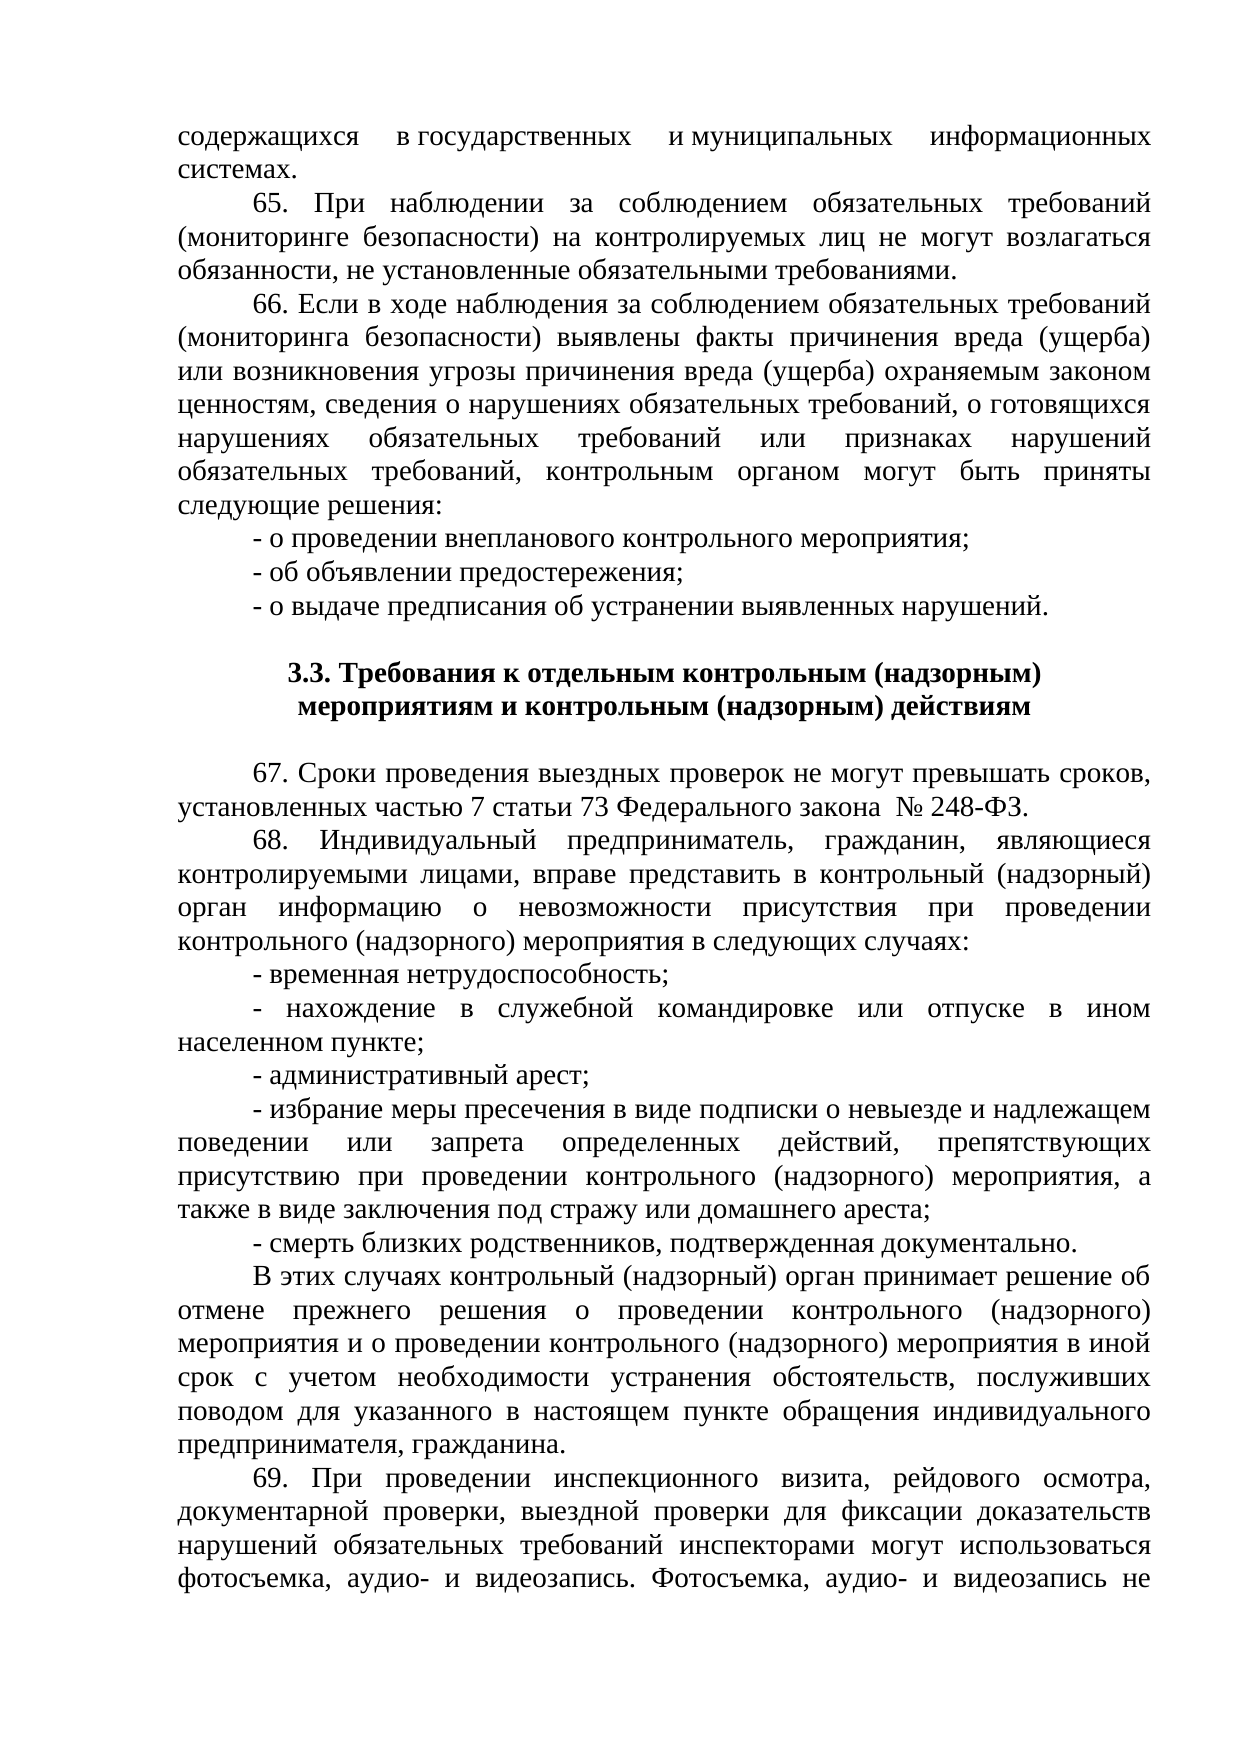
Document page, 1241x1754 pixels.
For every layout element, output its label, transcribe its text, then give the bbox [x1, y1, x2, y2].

text 3.3. Требования к отдельным контрольным (надзорным) [177, 655, 1152, 688]
text - избрание меры пресечения в виде подписки о невыезде и надлежащем поведении или запрета определенных действий, препятствующих присутствию при проведении контрольного (надзорного) мероприятия, а также в виде заключения под стражу или домашнего ареста; [177, 1091, 1152, 1225]
text мероприятиям и контрольным (надзорным) действиям [177, 688, 1152, 722]
text 66. Если в ходе наблюдения за соблюдением обязательных требований (мониторинга безопасности) выявлены факты причинения вреда (ущерба) или возникновения угрозы причинения вреда (ущерба) охраняемым законом ценностям, сведения о нарушениях обязательных требований, о готовящихся нарушениях обязательных требований или признаках нарушений обязательных требований, контрольным органом могут быть приняты следующие решения: [177, 286, 1152, 521]
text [177, 1460, 1152, 1594]
text - смерть близких родственников, подтвержденная документально. [177, 1225, 1152, 1258]
text - административный арест; [177, 1057, 1152, 1091]
text 65. При наблюдении за соблюдением обязательных требований (мониторинге безопасности) на контролируемых лиц не могут возлагаться обязанности, не установленные обязательными требованиями. [177, 185, 1152, 286]
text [177, 118, 1152, 185]
text 67. Сроки проведения выездных проверок не могут превышать сроков, установленных частью 7 статьи 73 Федерального закона № 248-ФЗ. [177, 755, 1152, 822]
text 68. Индивидуальный предприниматель, гражданин, являющиеся контролируемыми лицами, вправе представить в контрольный (надзорный) орган информацию о невозможности присутствия при проведении контрольного (надзорного) мероприятия в следующих случаях: [177, 822, 1152, 957]
text В этих случаях контрольный (надзорный) орган принимает решение об отмене прежнего решения о проведении контрольного (надзорного) мероприятия и о проведении контрольного (надзорного) мероприятия в иной срок с учетом необходимости устранения обстоятельств, послуживших поводом для указанного в настоящем пункте обращения индивидуального предпринимателя, гражданина. [177, 1258, 1152, 1460]
text - о проведении внепланового контрольного мероприятия; [177, 521, 1152, 554]
text - об объявлении предостережения; [177, 554, 1152, 588]
text - нахождение в служебной командировке или отпуске в ином населенном пункте; [177, 990, 1152, 1057]
text - временная нетрудоспособность; [177, 957, 1152, 990]
text - о выдаче предписания об устранении выявленных нарушений. [177, 588, 1152, 621]
